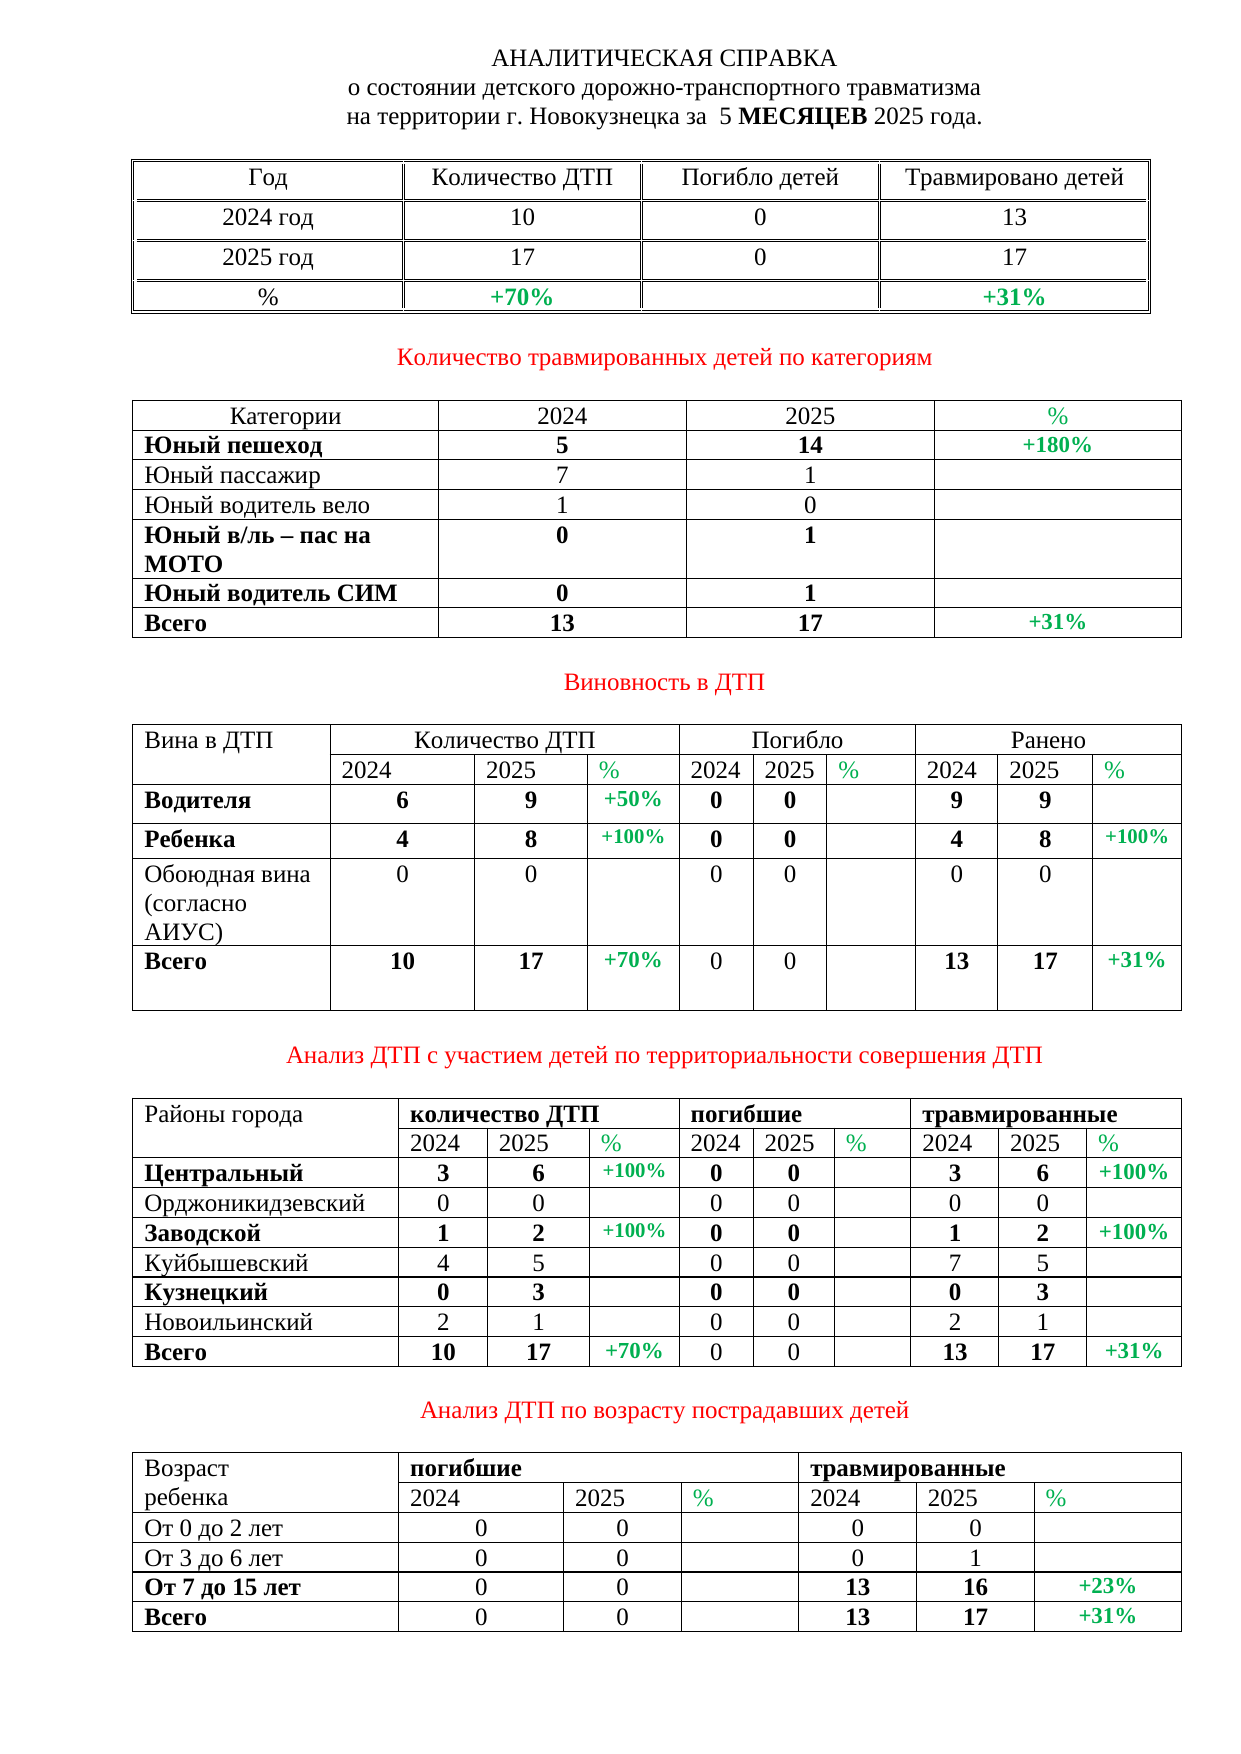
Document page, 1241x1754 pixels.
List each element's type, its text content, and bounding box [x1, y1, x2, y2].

table_cell 0 [475, 859, 587, 945]
text на территории г. Новокузнецка за 5 МЕСЯЦЕВ 2025 года. [177, 101, 1152, 130]
table_cell % [1087, 1129, 1181, 1157]
table_header Травмировано детей [879, 162, 1148, 198]
text Анализ ДТП по возрасту пострадавших детей [177, 1395, 1152, 1423]
table_cell 0 [564, 1513, 681, 1542]
table_cell [835, 1188, 910, 1217]
table_header погибшие [680, 1099, 910, 1127]
table_cell 1 [999, 1307, 1086, 1336]
table_cell 0 [643, 202, 878, 238]
table_cell 13 [799, 1573, 916, 1601]
table_cell 0 [754, 1307, 834, 1336]
table_cell 0 [754, 1188, 834, 1217]
table_cell 0 [680, 824, 753, 858]
table_cell Водителя [133, 785, 330, 823]
table_cell 2 [488, 1218, 589, 1247]
table_header количество ДТП [399, 1099, 679, 1127]
table_cell +31% [1035, 1602, 1181, 1631]
table_cell 17 [917, 1602, 1034, 1631]
table_cell 2 [911, 1307, 998, 1336]
table_cell 2024 [331, 755, 474, 784]
table_cell 0 [680, 859, 753, 945]
table_cell [835, 1337, 910, 1366]
table_cell +100% [588, 824, 679, 858]
table_cell 4 [916, 824, 997, 858]
table_cell 17 [687, 608, 934, 637]
table_header Вина в ДТП [133, 725, 330, 784]
table_cell 1 [911, 1218, 998, 1247]
table_cell 13 [881, 199, 1148, 238]
text АНАЛИТИЧЕСКАЯ СПРАВКА [177, 43, 1152, 72]
table_cell 0 [754, 1337, 834, 1366]
table_cell +31% [935, 608, 1181, 637]
table_cell +31% [1093, 946, 1181, 1010]
table_header 2024 [439, 401, 686, 429]
table_cell +31% [879, 279, 1148, 310]
table_cell % [1035, 1483, 1181, 1512]
table_cell 3 [399, 1158, 487, 1187]
table_cell [1035, 1513, 1181, 1542]
table_cell 2025 [754, 1129, 834, 1157]
table_cell % [134, 279, 403, 310]
table_cell 2025 [564, 1483, 681, 1512]
table_cell 0 [399, 1543, 563, 1571]
table_cell 8 [998, 824, 1092, 858]
table_cell +100% [590, 1218, 679, 1247]
table_cell [590, 1307, 679, 1336]
table_cell % [588, 755, 679, 784]
table_cell 0 [754, 1278, 834, 1306]
table_cell 0 [754, 1158, 834, 1187]
table_header Погибло [680, 725, 915, 754]
table_cell 2025 [754, 755, 826, 784]
table_cell Всего [133, 1337, 398, 1366]
table_cell [590, 1278, 679, 1306]
table_cell 13 [799, 1602, 916, 1631]
table_cell [1087, 1278, 1181, 1306]
table_cell 6 [488, 1158, 589, 1187]
table_cell 0 [687, 490, 934, 519]
table_cell 0 [439, 579, 686, 607]
table_cell [935, 579, 1181, 607]
table_cell 0 [799, 1543, 916, 1571]
table_header погибшие [399, 1453, 798, 1482]
table_cell 0 [754, 859, 826, 945]
table_cell Обоюдная вина (согласно АИУС) [133, 859, 330, 945]
table_cell +180% [935, 431, 1181, 459]
text о состоянии детского дорожно-транспортного травматизма [177, 72, 1152, 101]
table_header Год [134, 162, 403, 198]
table_cell Куйбышевский [133, 1248, 398, 1276]
table_cell 0 [399, 1573, 563, 1601]
table_cell 0 [680, 1337, 753, 1366]
table_cell От 3 до 6 лет [133, 1543, 398, 1571]
table_cell 17 [881, 239, 1148, 278]
table_cell 0 [680, 1218, 753, 1247]
table_cell +70% [588, 946, 679, 1010]
table_cell 5 [439, 431, 686, 459]
table_header Категории [133, 401, 438, 429]
table_cell 1 [488, 1307, 589, 1336]
table_cell От 0 до 2 лет [133, 1513, 398, 1542]
table_cell 2024 [916, 755, 997, 784]
table_cell 9 [916, 785, 997, 823]
text Виновность в ДТП [177, 667, 1152, 696]
table_cell [935, 490, 1181, 519]
table_cell % [835, 1129, 910, 1157]
table_cell +100% [1093, 824, 1181, 858]
table_cell 2024 [399, 1129, 487, 1157]
table_cell 3 [488, 1278, 589, 1306]
table_cell [835, 1158, 910, 1187]
table_cell [1093, 785, 1181, 823]
table_cell 0 [680, 1158, 753, 1187]
table_cell 0 [643, 242, 878, 278]
table_cell 10 [399, 1337, 487, 1366]
table_cell +70% [590, 1337, 679, 1366]
table_cell 17 [475, 946, 587, 1010]
table_cell [835, 1278, 910, 1306]
table_cell 2024 [680, 1129, 753, 1157]
table_cell 0 [488, 1188, 589, 1217]
table_cell 5 [999, 1248, 1086, 1276]
table_cell [835, 1248, 910, 1276]
table_cell 6 [999, 1158, 1086, 1187]
table_cell 16 [917, 1573, 1034, 1601]
table_cell 0 [998, 859, 1092, 945]
table_cell 2025 [475, 755, 587, 784]
table_cell +23% [1035, 1573, 1181, 1601]
table_cell 0 [399, 1188, 487, 1217]
table_cell 0 [999, 1188, 1086, 1217]
table_cell 4 [331, 824, 474, 858]
table_cell 13 [439, 608, 686, 637]
table_cell [835, 1218, 910, 1247]
table_cell Всего [133, 1602, 398, 1631]
table_cell +50% [588, 785, 679, 823]
table_header Возраст ребенка [133, 1453, 398, 1512]
table_cell [1087, 1248, 1181, 1276]
table_cell 2025 [999, 1129, 1086, 1157]
table_cell 2024 год [134, 199, 402, 238]
table_cell 0 [399, 1278, 487, 1306]
table_cell 2024 [799, 1483, 916, 1512]
table_cell 0 [911, 1188, 998, 1217]
table_header травмированные [911, 1099, 1181, 1127]
table_cell [827, 824, 915, 858]
table_cell 0 [680, 946, 753, 1010]
table_cell 8 [475, 824, 587, 858]
text Количество травмированных детей по категориям [177, 342, 1152, 371]
table_cell 0 [331, 859, 474, 945]
table_cell [682, 1602, 798, 1631]
table_cell 14 [687, 431, 934, 459]
table_cell 7 [439, 460, 686, 489]
table_cell 4 [399, 1248, 487, 1276]
table_cell Ребенка [133, 824, 330, 858]
table_cell +100% [1087, 1218, 1181, 1247]
table_cell 2 [399, 1307, 487, 1336]
table_cell % [827, 755, 915, 784]
table_cell [682, 1543, 798, 1571]
table_cell % [682, 1483, 798, 1512]
table_cell Кузнецкий [133, 1278, 398, 1306]
table_cell +70% [403, 282, 641, 310]
table_cell 0 [911, 1278, 998, 1306]
table_cell 2025 [998, 755, 1092, 784]
table_cell 7 [911, 1248, 998, 1276]
table_cell 0 [754, 946, 826, 1010]
table_cell 1 [687, 520, 934, 577]
table_cell 0 [680, 1248, 753, 1276]
table_cell [827, 859, 915, 945]
table_cell [935, 460, 1181, 489]
table_cell 6 [331, 785, 474, 823]
table_cell 2024 [680, 755, 753, 784]
table_header 2025 [687, 401, 934, 429]
table_cell 9 [998, 785, 1092, 823]
table_cell 0 [564, 1602, 681, 1631]
table_cell 1 [687, 460, 934, 489]
table_cell 2025 [488, 1129, 589, 1157]
table_cell 2025 год [134, 239, 402, 278]
table_cell +100% [590, 1158, 679, 1187]
table_cell 0 [916, 859, 997, 945]
table_header Количество ДТП [331, 725, 679, 754]
table_cell +100% [1087, 1158, 1181, 1187]
table_cell 0 [439, 520, 686, 577]
table_header Ранено [916, 725, 1181, 754]
table_cell 13 [911, 1337, 998, 1366]
table_cell Заводской [133, 1218, 398, 1247]
table_cell [1093, 859, 1181, 945]
table_cell 9 [475, 785, 587, 823]
table_cell [935, 520, 1181, 577]
table_cell От 7 до 15 лет [133, 1573, 398, 1601]
table_cell [590, 1248, 679, 1276]
table_cell % [590, 1129, 679, 1157]
table_cell 2 [999, 1218, 1086, 1247]
table_cell 0 [680, 1278, 753, 1306]
table_cell 0 [754, 824, 826, 858]
table_cell 0 [399, 1513, 563, 1542]
table_cell 2025 [917, 1483, 1034, 1512]
table_cell Юный в/ль – пас на МОТО [133, 520, 438, 577]
table_cell [682, 1573, 798, 1601]
table_cell 1 [917, 1543, 1034, 1571]
table_cell Всего [133, 946, 330, 1010]
table_cell 2024 [911, 1129, 998, 1157]
table_cell 0 [754, 785, 826, 823]
table_cell 5 [488, 1248, 589, 1276]
table_cell 17 [998, 946, 1092, 1010]
table_header Погибло детей [641, 162, 879, 198]
table_cell [835, 1307, 910, 1336]
table_cell [588, 859, 679, 945]
table_cell % [1093, 755, 1181, 784]
table_cell [827, 785, 915, 823]
table_cell 0 [564, 1573, 681, 1601]
table_cell 0 [917, 1513, 1034, 1542]
table_cell Новоильинский [133, 1307, 398, 1336]
table_cell 13 [916, 946, 997, 1010]
table_cell 1 [687, 579, 934, 607]
table_cell [682, 1513, 798, 1542]
table_cell 17 [999, 1337, 1086, 1366]
table_cell 0 [680, 785, 753, 823]
table_cell +31% [1087, 1337, 1181, 1366]
table_cell [1035, 1543, 1181, 1571]
table_cell Всего [133, 608, 438, 637]
table_cell 1 [439, 490, 686, 519]
table_cell 2024 [399, 1483, 563, 1512]
table_cell [590, 1188, 679, 1217]
table_cell Орджоникидзевский [133, 1188, 398, 1217]
table_cell [827, 946, 915, 1010]
table_cell 0 [564, 1543, 681, 1571]
table_header % [935, 401, 1181, 429]
table_cell Юный пассажир [133, 460, 438, 489]
table_cell 0 [754, 1218, 834, 1247]
table_cell Юный пешеход [133, 431, 438, 459]
table_cell Юный водитель СИМ [133, 579, 438, 607]
table_cell 3 [999, 1278, 1086, 1306]
table_header Районы города [133, 1099, 398, 1157]
table_header травмированные [799, 1453, 1181, 1482]
table_cell 1 [399, 1218, 487, 1247]
table_cell 3 [911, 1158, 998, 1187]
table_cell Центральный [133, 1158, 398, 1187]
table_cell 17 [405, 242, 640, 278]
table_cell 0 [680, 1188, 753, 1217]
table_header Количество ДТП [403, 162, 641, 198]
table_cell 10 [331, 946, 474, 1010]
table_cell 0 [680, 1307, 753, 1336]
table_cell [641, 282, 879, 310]
table_cell 17 [488, 1337, 589, 1366]
table_cell [1087, 1307, 1181, 1336]
table_cell 0 [754, 1248, 834, 1276]
table_cell 0 [799, 1513, 916, 1542]
table_cell 10 [405, 202, 640, 238]
table_cell 0 [399, 1602, 563, 1631]
text Анализ ДТП с участием детей по территориальности совершения ДТП [177, 1040, 1152, 1069]
table_cell [1087, 1188, 1181, 1217]
table_cell Юный водитель вело [133, 490, 438, 519]
